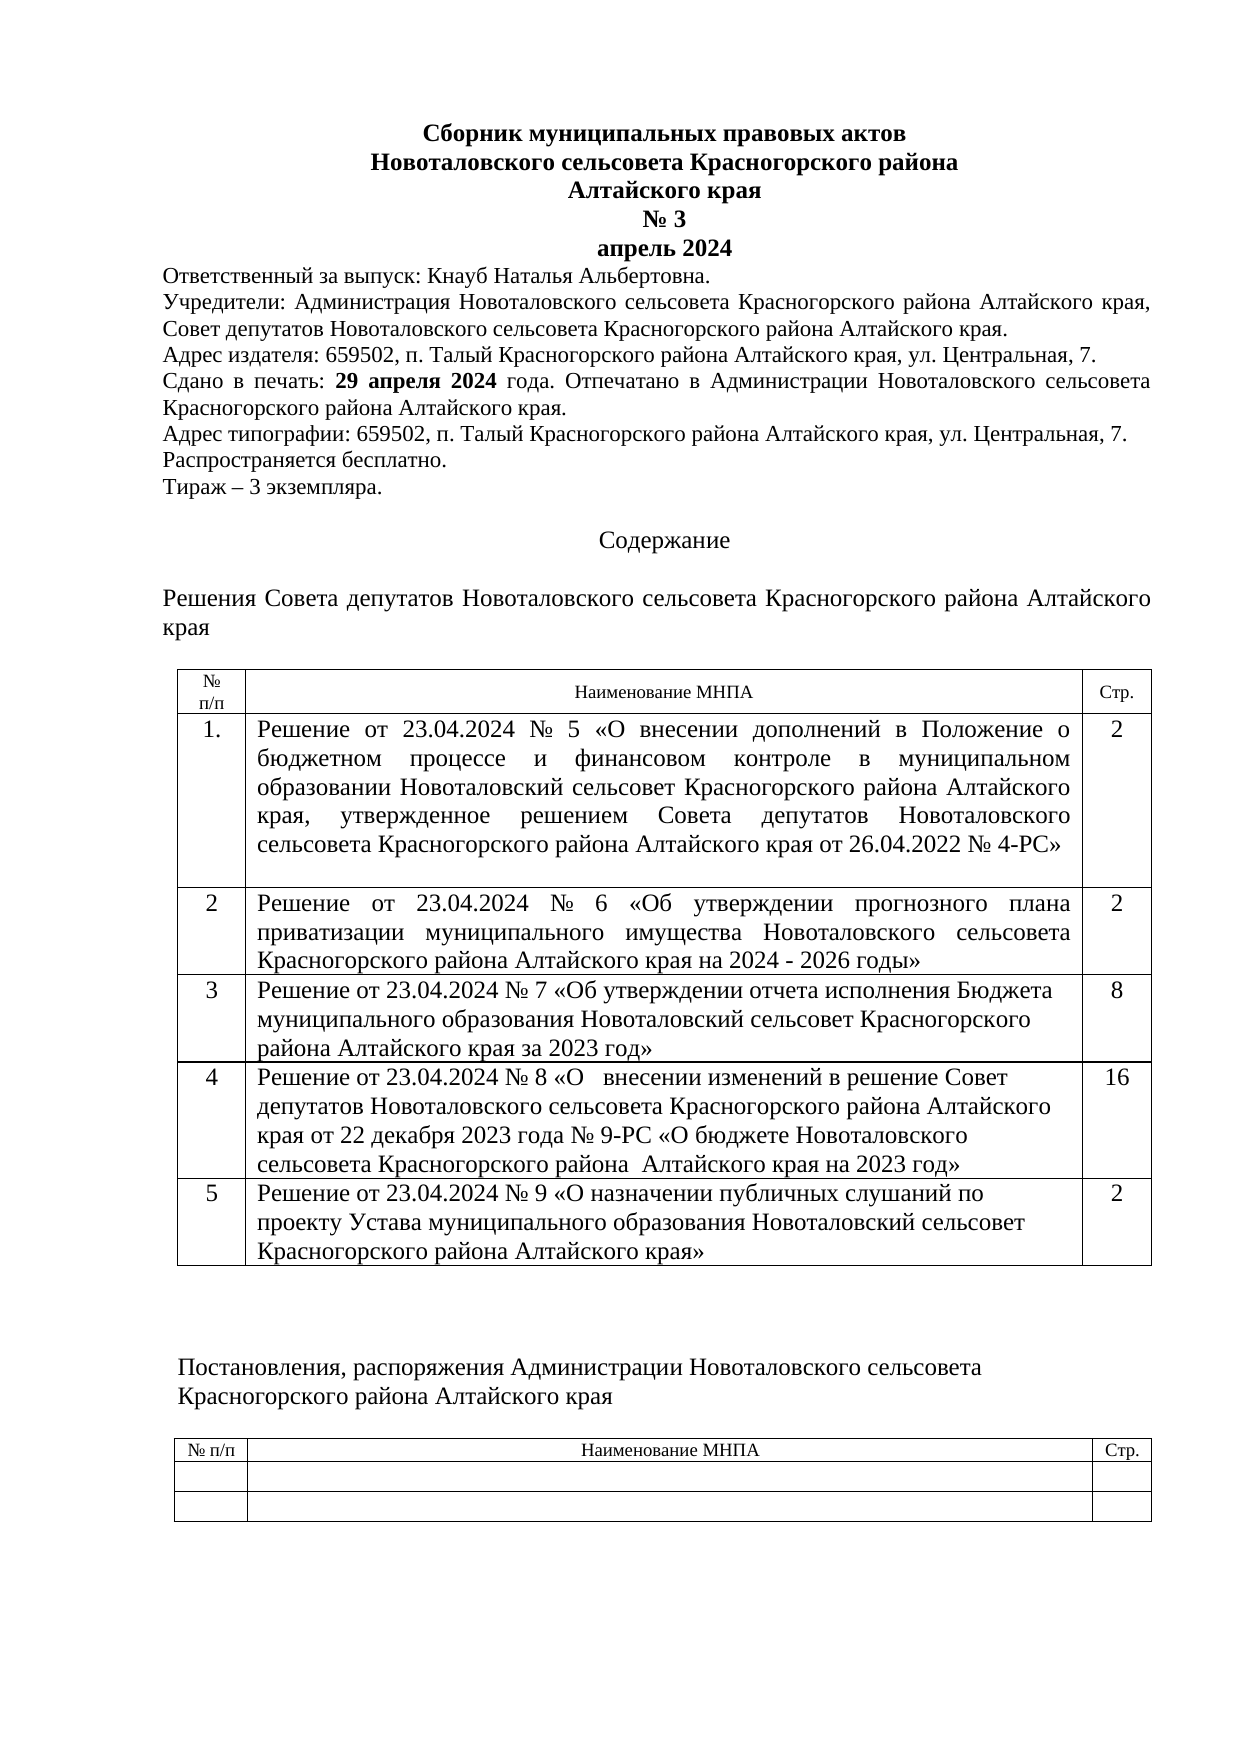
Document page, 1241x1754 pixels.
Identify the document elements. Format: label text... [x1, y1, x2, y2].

table_cell 5 [178, 1179, 245, 1265]
table_header № п/п [175, 1439, 247, 1461]
text Распространяется бесплатно. [162, 446, 1152, 473]
table_header Стр. [1093, 1439, 1151, 1461]
table_cell 4 [178, 1063, 245, 1177]
text Сдано в печать: 29 апреля 2024 года. Отпечатано в Администрации Новоталовского сельсовета Красногорского района Алтайского края. [162, 367, 1152, 420]
table_cell [248, 1492, 1092, 1521]
table_cell 3 [178, 975, 245, 1061]
table_cell [175, 1492, 247, 1521]
text Сборник муниципальных правовых актов [177, 118, 1152, 147]
table_cell 16 [1083, 1063, 1151, 1177]
table_cell Решение от 23.04.2024 № 7 «Об утверждении отчета исполнения Бюджета муниципального образования Новоталовский сельсовет Красногорского района Алтайского края за 2023 год» [246, 975, 1082, 1061]
text Содержание [177, 525, 1152, 554]
table_cell 8 [1083, 975, 1151, 1061]
table_cell Решение от 23.04.2024 № 8 «О внесении изменений в решение Совет депутатов Новоталовского сельсовета Красногорского района Алтайского края от 22 декабря 2023 года № 9-РС «О бюджете Новоталовского сельсовета Красногорского района Алтайского края на 2023 год» [246, 1063, 1082, 1177]
table_cell Решение от 23.04.2024 № 5 «О внесении дополнений в Положение о бюджетном процессе и финансовом контроле в муниципальном образовании Новоталовский сельсовет Красногорского района Алтайского края, утвержденное решением Совета депутатов Новоталовского сельсовета Красногорского района Алтайского края от 26.04.2022 № 4-РС» [246, 714, 1082, 887]
table_cell 2 [1083, 714, 1151, 887]
table_cell [1093, 1462, 1151, 1491]
text Тираж – 3 экземпляра. [162, 473, 1152, 499]
table_cell Решение от 23.04.2024 № 9 «О назначении публичных слушаний по проекту Устава муниципального образования Новоталовский сельсовет Красногорского района Алтайского края» [246, 1179, 1082, 1265]
table_header № п/п [178, 670, 245, 713]
table_header Наименование МНПА [248, 1439, 1092, 1461]
table_cell Решение от 23.04.2024 № 6 «Об утверждении прогнозного плана приватизации муниципального имущества Новоталовского сельсовета Красногорского района Алтайского края на 2024 - 2026 годы» [246, 888, 1082, 974]
table_cell 2 [1083, 888, 1151, 974]
table_header Стр. [1083, 670, 1151, 713]
text Учредители: Администрация Новоталовского сельсовета Красногорского района Алтайского края, Совет депутатов Новоталовского сельсовета Красногорского района Алтайского края. [162, 288, 1152, 341]
table_cell 1. [178, 714, 245, 887]
text № 3 [177, 204, 1152, 233]
text Адрес типографии: 659502, п. Талый Красногорского района Алтайского края, ул. Центральная, 7. [162, 420, 1152, 446]
text апрель 2024 [177, 233, 1152, 262]
table_header Наименование МНПА [246, 670, 1082, 713]
table_cell [175, 1462, 247, 1491]
table_cell 2 [1083, 1179, 1151, 1265]
text Новоталовского сельсовета Красногорского района [177, 147, 1152, 176]
text Ответственный за выпуск: Кнауб Наталья Альбертовна. [162, 262, 1152, 288]
table_cell [248, 1462, 1092, 1491]
text Алтайского края [177, 176, 1152, 204]
table_cell 2 [178, 888, 245, 974]
text Решения Совета депутатов Новоталовского сельсовета Красногорского района Алтайского края [162, 583, 1152, 640]
table_cell [1093, 1492, 1151, 1521]
text Адрес издателя: 659502, п. Талый Красногорского района Алтайского края, ул. Центральная, 7. [162, 341, 1152, 367]
text Постановления, распоряжения Администрации Новоталовского сельсовета Красногорского района Алтайского края [177, 1352, 1152, 1409]
